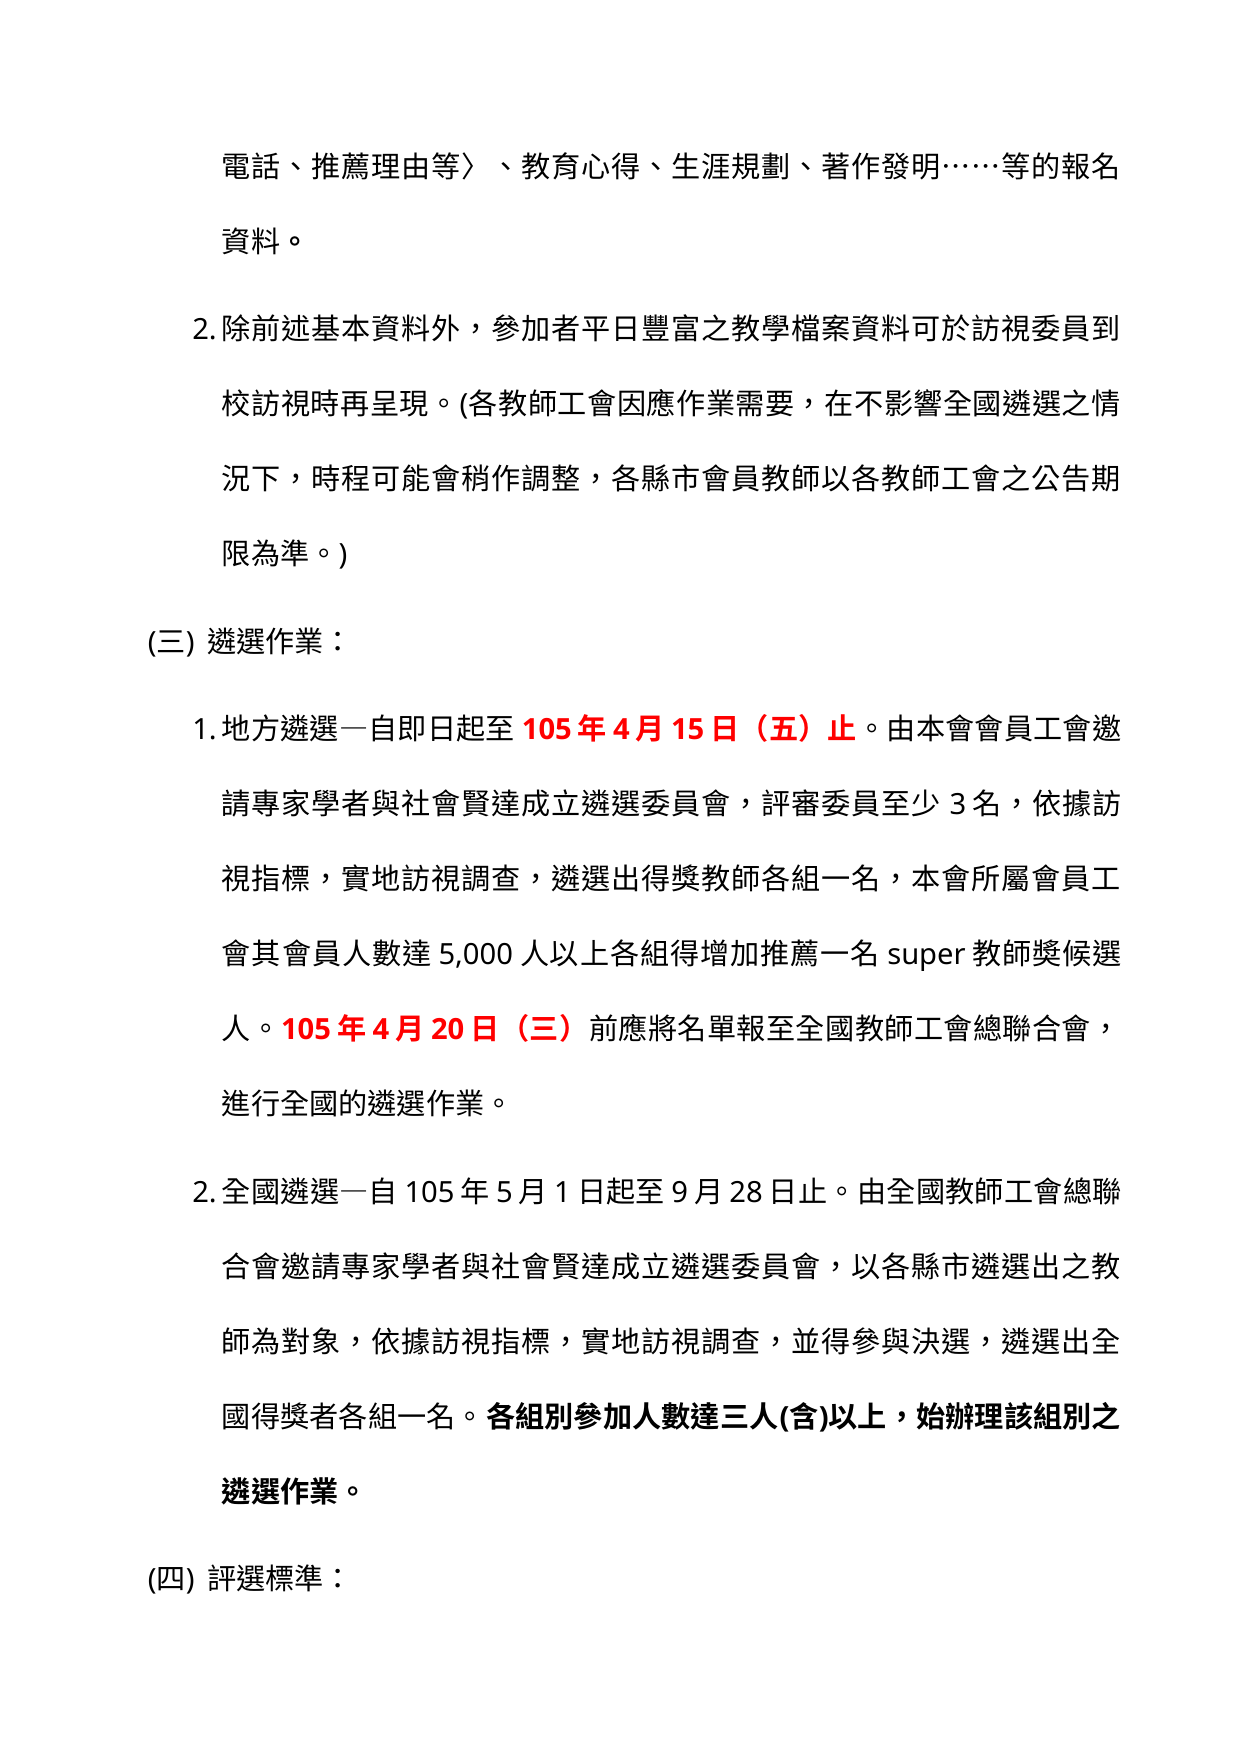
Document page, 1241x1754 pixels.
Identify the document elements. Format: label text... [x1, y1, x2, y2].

list 除前述基本資料外，參加者平日豐富之教學檔案資料可於訪視委員到校訪視時再呈現。(各教師工會因應作業需要，在不影響全國遴選之情況下，時程可能會稍作調整，各縣市會員教師以各教師工會之公告期限為準。) [192, 289, 1122, 589]
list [192, 127, 1122, 277]
list 遴選作業： [148, 602, 1122, 677]
list 全國遴選—自105年5月1日起至9月28日止。由全國教師工會總聯合會邀請專家學者與社會賢達成立遴選委員會，以各縣市遴選出之教師為對象，依據訪視指標，實地訪視調查，並得參與決選，遴選出全國得獎者各組一名。各組別參加人數達三人(含)以上，始辦理該組別之遴選作業。 [192, 1152, 1122, 1527]
list 地方遴選—自即日起至105年4月15日（五）止。由本會會員工會邀請專家學者與社會賢達成立遴選委員會，評審委員至少3名，依據訪視指標，實地訪視調查，遴選出得獎教師各組一名，本會所屬會員工會其會員人數達5,000人以上各組得增加推薦一名super教師奬候選人。105年4月20日（三）前應將名單報至全國教師工會總聯合會，進行全國的遴選作業。 [192, 689, 1122, 1139]
list 評選標準： [148, 1539, 1122, 1614]
